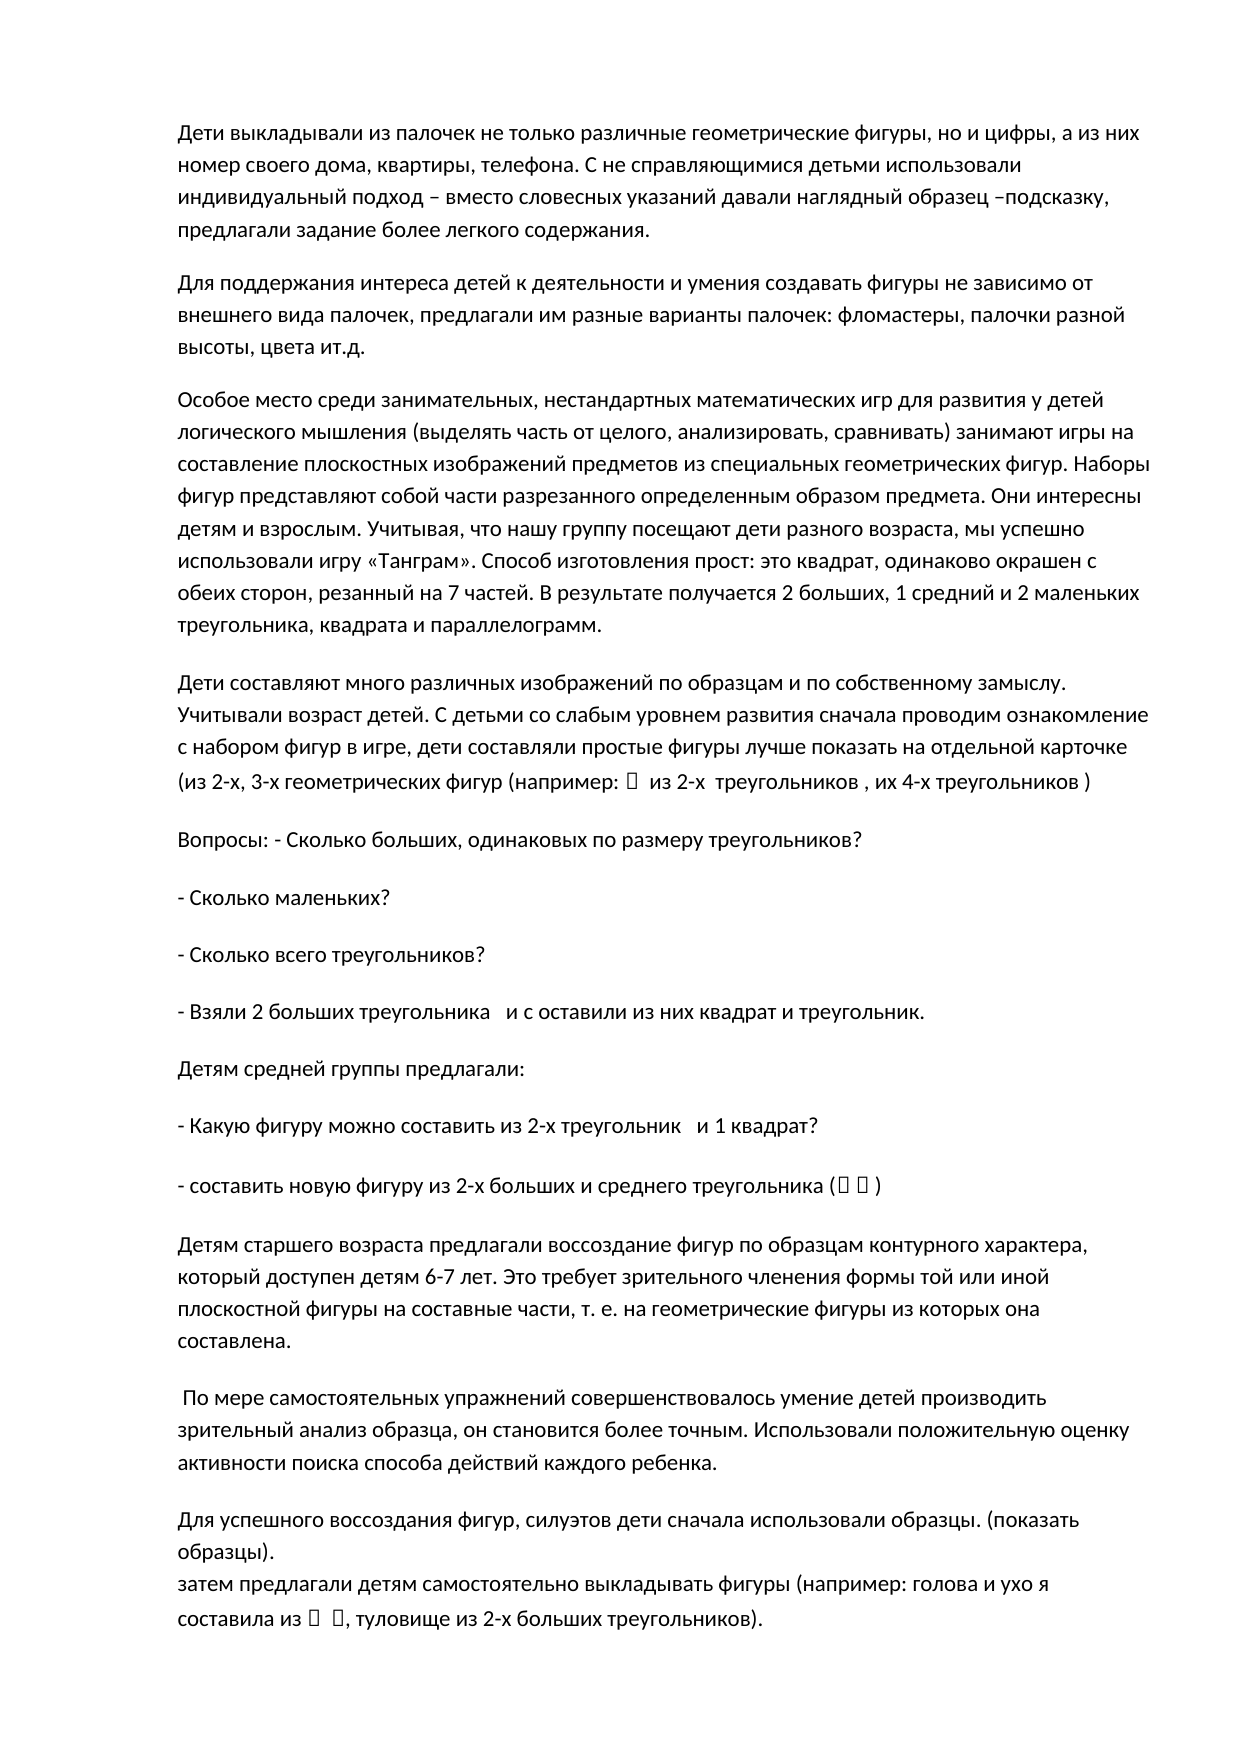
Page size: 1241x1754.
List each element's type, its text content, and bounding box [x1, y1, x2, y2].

text Детям старшего возраста предлагали воссоздание фигур по образцам контурного характера, который доступен детям 6-7 лет. Это требует зрительного членения формы той или иной плоскостной фигуры на составные части, т. е. на геометрические фигуры из которых она составлена. [177, 1230, 1152, 1354]
text По мере самостоятельных упражнений совершенствовалось умение детей производить зрительный анализ образца, он становится более точным. Использовали положительную оценку активности поиска способа действий каждого ребенка. [177, 1383, 1152, 1476]
text Дети выкладывали из палочек не только различные геометрические фигуры, но и цифры, а из них номер своего дома, квартиры, телефона. С не справляющимися детьми использовали индивидуальный подход – вместо словесных указаний давали наглядный образец –подсказку, предлагали задание более легкого содержания. [177, 118, 1152, 243]
text - Взяли 2 больших треугольника и с оставили из них квадрат и треугольник. [177, 997, 1152, 1025]
text - составить новую фигуру из 2-х больших и среднего треугольника (󲭎 󲭎 ) [177, 1169, 1152, 1200]
text - Сколько маленьких? [177, 883, 1152, 911]
text - Какую фигуру можно составить из 2-х треугольник и 1 квадрат? [177, 1112, 1152, 1139]
text Для поддержания интереса детей к деятельности и умения создавать фигуры не зависимо от внешнего вида палочек, предлагали им разные варианты палочек: фломастеры, палочки разной высоты, цвета ит.д. [177, 268, 1152, 360]
text Особое место среди занимательных, нестандартных математических игр для развития у детей логического мышления (выделять часть от целого, анализировать, сравнивать) занимают игры на составление плоскостных изображений предметов из специальных геометрических фигур. Наборы фигур представляют собой части разрезанного определенным образом предмета. Они интересны детям и взрослым. Учитывая, что нашу группу посещают дети разного возраста, мы успешно использовали игру «Танграм». Способ изготовления прост: это квадрат, одинаково окрашен с обеих сторон, резанный на 7 частей. В результате получается 2 больших, 1 средний и 2 маленьких треугольника, квадрата и параллелограмм. [177, 385, 1152, 638]
text Детям средней группы предлагали: [177, 1054, 1152, 1082]
text Вопросы: - Сколько больших, одинаковых по размеру треугольников? [177, 826, 1152, 854]
text Дети составляют много различных изображений по образцам и по собственному замыслу. Учитывали возраст детей. С детьми со слабым уровнем развития сначала проводим ознакомление с набором фигур в игре, дети составляли простые фигуры лучше показать на отдельной карточке (из 2-х, 3-х геометрических фигур (например: 󲭎 из 2-х треугольников , их 4-х треугольников ) [177, 668, 1152, 796]
text - Сколько всего треугольников? [177, 940, 1152, 968]
text Для успешного воссоздания фигур, силуэтов дети сначала использовали образцы. (показать образцы). затем предлагали детям самостоятельно выкладывать фигуры (например: голова и ухо я составила из 󲭎 󲭎, туловище из 2-х больших треугольников). [177, 1505, 1152, 1633]
